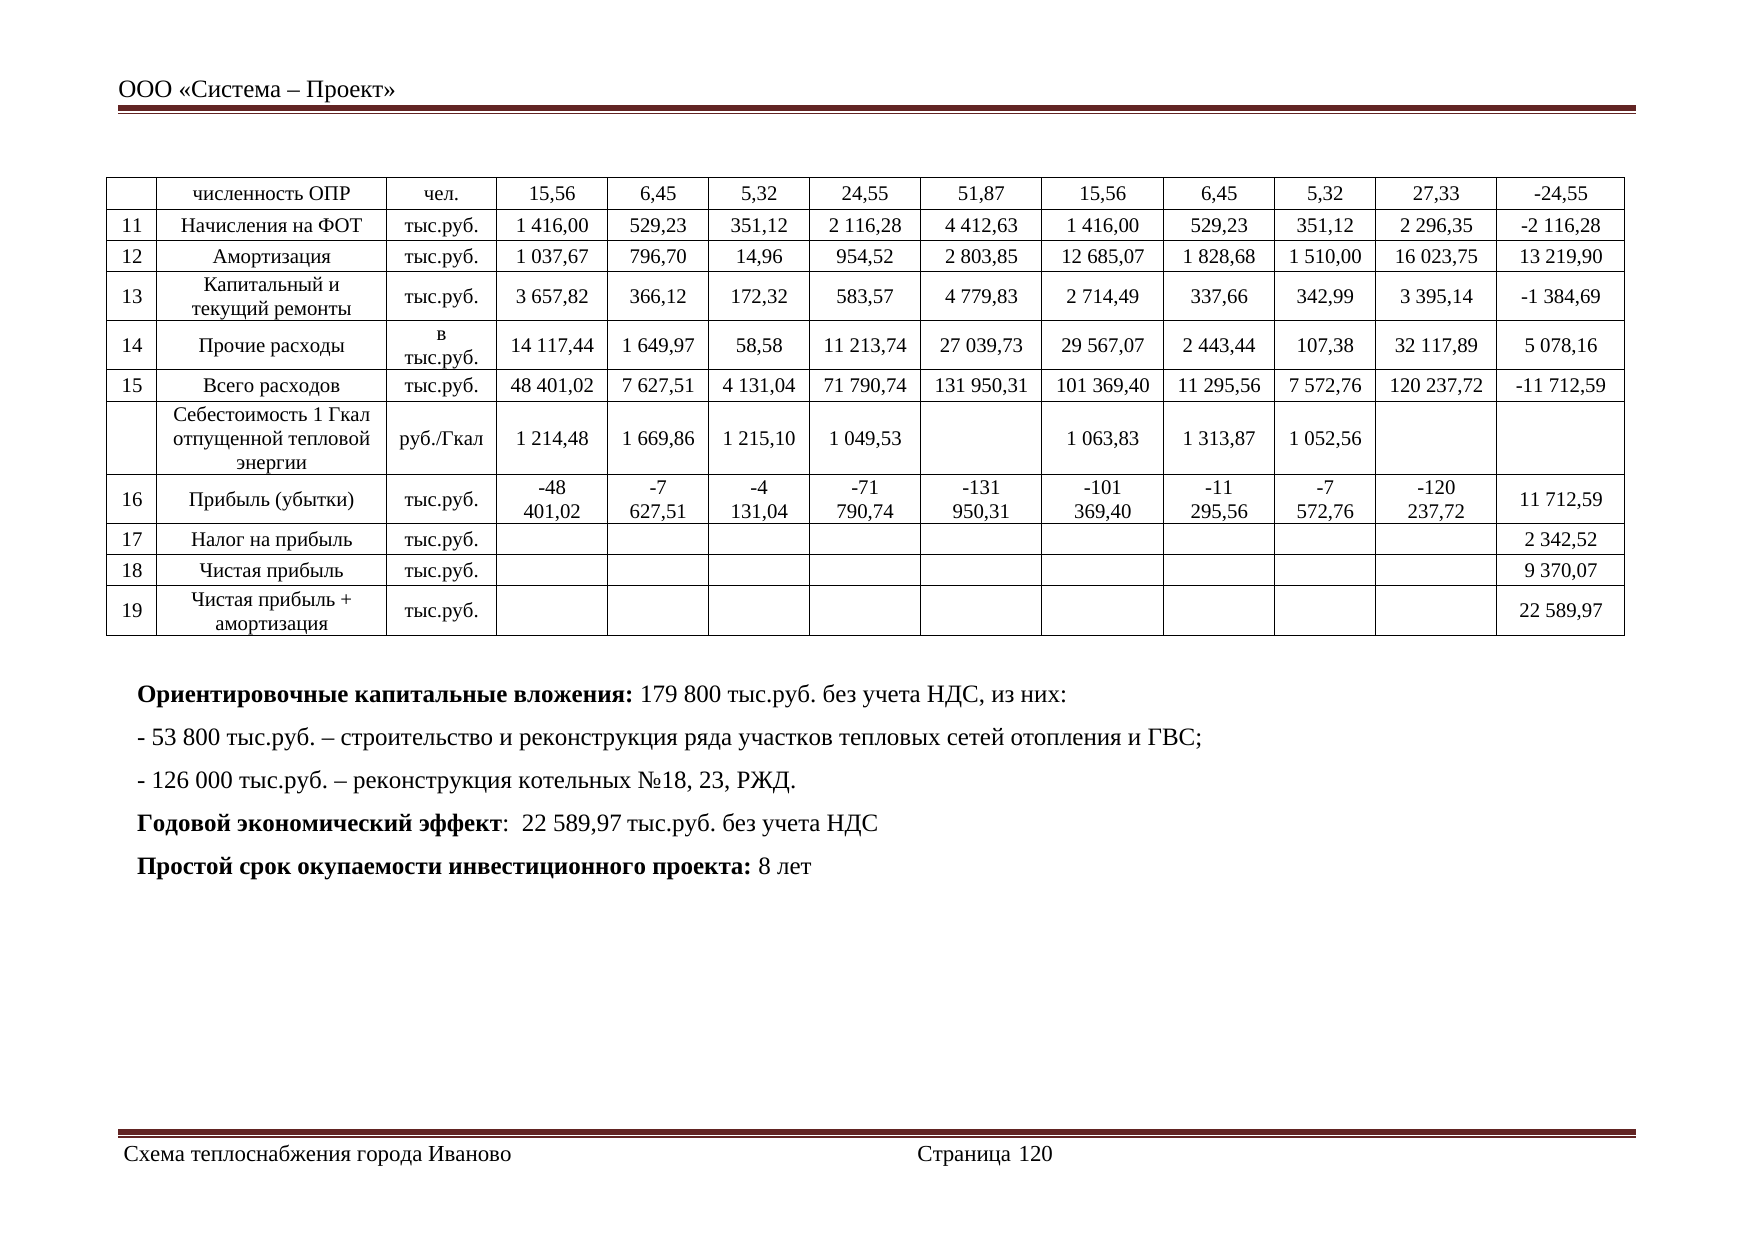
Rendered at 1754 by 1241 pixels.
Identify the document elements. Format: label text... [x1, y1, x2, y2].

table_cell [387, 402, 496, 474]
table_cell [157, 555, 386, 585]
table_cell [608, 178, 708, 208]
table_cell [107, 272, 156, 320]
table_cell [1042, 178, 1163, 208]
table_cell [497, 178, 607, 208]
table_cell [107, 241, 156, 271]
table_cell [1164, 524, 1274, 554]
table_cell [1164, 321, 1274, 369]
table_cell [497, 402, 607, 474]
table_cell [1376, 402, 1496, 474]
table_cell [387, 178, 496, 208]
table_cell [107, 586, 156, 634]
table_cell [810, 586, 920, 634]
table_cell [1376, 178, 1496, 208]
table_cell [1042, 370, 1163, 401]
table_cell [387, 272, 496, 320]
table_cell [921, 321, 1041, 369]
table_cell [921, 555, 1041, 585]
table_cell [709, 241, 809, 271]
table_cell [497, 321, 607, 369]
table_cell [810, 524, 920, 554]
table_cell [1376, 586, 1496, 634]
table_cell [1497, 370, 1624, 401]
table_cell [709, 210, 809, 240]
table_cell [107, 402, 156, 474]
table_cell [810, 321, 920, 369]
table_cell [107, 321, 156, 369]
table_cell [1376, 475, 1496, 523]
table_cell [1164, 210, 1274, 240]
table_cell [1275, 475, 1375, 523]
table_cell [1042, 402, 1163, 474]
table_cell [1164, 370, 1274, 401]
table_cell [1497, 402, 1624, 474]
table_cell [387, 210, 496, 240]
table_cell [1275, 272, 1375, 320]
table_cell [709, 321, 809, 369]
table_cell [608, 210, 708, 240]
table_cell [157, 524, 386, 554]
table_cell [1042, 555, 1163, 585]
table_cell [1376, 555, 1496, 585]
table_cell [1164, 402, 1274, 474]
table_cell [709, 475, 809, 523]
text Простой срок окупаемости инвестиционного проекта: 8 лет [118, 851, 1636, 880]
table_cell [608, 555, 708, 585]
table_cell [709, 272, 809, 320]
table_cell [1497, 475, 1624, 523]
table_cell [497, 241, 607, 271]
text Годовой экономический эффект: 22 589,97 тыс.руб. без учета НДС [118, 808, 1636, 837]
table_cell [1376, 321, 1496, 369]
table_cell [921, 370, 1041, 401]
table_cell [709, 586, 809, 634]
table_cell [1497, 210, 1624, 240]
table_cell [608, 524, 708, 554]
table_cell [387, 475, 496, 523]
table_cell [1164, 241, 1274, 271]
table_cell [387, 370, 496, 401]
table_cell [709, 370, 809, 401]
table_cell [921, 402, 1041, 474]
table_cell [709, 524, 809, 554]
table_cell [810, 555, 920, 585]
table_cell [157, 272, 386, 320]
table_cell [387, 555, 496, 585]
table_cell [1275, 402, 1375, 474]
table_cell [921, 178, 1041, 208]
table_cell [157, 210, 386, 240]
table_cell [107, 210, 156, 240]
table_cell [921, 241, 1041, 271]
text - 53 800 тыс.руб. – строительство и реконструкция ряда участков тепловых сетей отопления и ГВС; [118, 722, 1636, 751]
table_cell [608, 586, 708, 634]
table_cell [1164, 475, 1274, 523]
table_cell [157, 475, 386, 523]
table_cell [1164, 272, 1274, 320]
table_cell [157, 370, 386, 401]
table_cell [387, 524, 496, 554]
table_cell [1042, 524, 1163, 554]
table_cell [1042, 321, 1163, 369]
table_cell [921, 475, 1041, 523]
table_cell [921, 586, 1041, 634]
text - 126 000 тыс.руб. – реконструкция котельных №18, 23, РЖД. [118, 765, 1636, 794]
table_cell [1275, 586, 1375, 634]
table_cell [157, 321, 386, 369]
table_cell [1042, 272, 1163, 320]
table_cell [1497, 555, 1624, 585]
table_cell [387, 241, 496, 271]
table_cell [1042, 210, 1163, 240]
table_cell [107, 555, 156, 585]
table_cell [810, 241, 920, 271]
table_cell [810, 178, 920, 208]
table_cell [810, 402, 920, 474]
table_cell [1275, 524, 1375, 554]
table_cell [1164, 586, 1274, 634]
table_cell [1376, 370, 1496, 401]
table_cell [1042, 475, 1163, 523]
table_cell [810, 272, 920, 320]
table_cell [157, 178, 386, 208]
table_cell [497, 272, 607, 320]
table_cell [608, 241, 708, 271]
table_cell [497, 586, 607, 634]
text Ориентировочные капитальные вложения: 179 800 тыс.руб. без учета НДС, из них: [118, 679, 1636, 707]
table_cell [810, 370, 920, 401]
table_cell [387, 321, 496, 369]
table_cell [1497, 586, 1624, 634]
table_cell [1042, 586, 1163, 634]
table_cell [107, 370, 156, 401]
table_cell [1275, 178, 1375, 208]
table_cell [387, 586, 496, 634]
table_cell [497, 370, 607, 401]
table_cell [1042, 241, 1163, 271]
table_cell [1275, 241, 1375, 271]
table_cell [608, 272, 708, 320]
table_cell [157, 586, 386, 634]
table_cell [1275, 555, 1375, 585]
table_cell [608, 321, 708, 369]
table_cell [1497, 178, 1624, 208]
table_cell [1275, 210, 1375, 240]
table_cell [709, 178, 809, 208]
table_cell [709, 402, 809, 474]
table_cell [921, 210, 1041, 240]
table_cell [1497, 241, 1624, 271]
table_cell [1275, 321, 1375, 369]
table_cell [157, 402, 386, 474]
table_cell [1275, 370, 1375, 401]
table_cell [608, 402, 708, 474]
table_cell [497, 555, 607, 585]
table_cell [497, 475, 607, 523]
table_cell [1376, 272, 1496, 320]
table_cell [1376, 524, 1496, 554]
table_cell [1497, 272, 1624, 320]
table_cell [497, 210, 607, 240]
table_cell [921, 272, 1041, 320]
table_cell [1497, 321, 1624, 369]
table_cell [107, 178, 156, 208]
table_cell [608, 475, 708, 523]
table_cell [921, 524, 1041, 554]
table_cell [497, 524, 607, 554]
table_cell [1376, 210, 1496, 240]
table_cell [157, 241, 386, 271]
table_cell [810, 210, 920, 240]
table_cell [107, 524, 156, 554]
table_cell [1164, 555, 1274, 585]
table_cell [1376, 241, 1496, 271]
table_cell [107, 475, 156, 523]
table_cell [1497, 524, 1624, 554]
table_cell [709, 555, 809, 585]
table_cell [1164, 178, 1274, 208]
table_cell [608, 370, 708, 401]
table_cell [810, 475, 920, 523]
